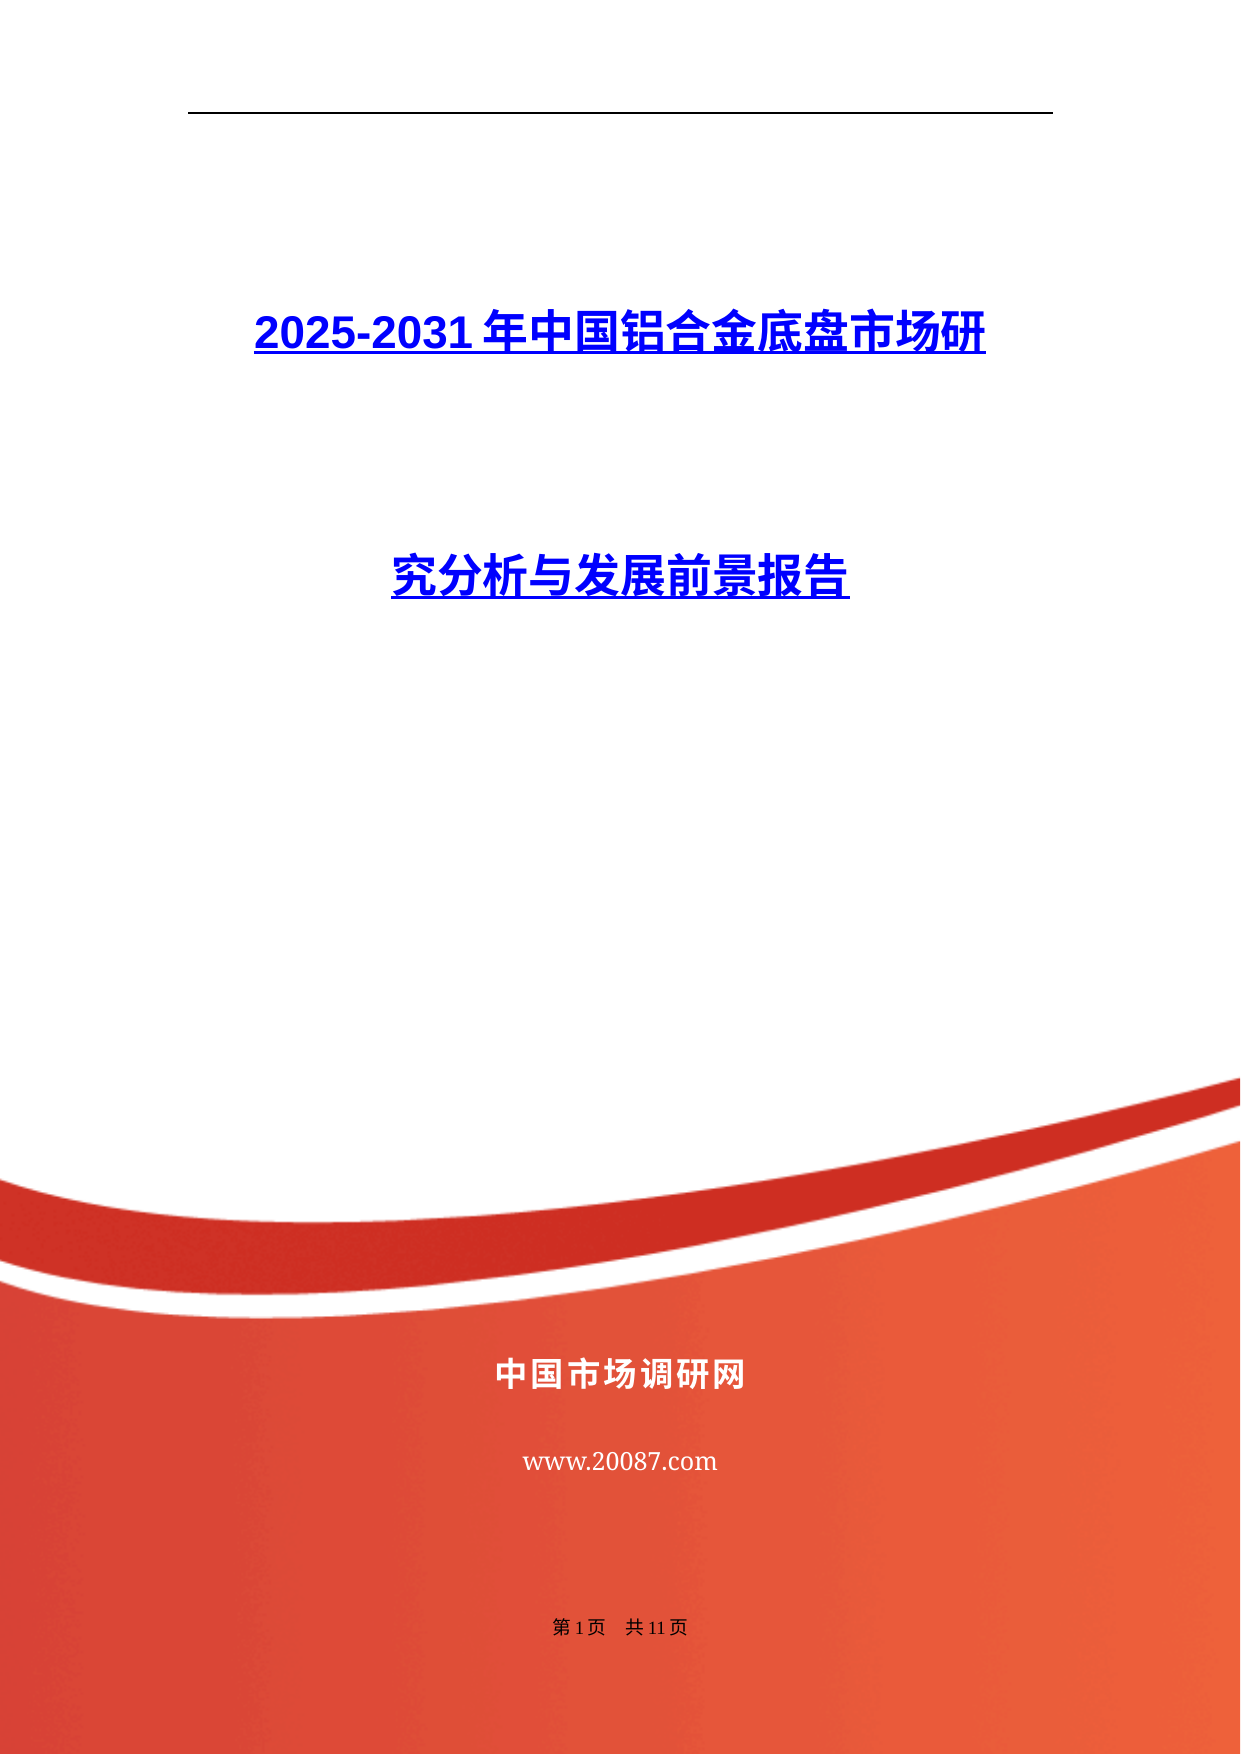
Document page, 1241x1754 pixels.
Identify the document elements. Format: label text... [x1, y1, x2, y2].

picture [0, 1006, 1241, 1754]
text www.20087.com [187, 1428, 1053, 1493]
table_header 2025-2031年中国铝合金底盘市场研究分析与发展前景报告 [188, 207, 1053, 773]
subtitle 中国市场调研网 [187, 1339, 1053, 1404]
